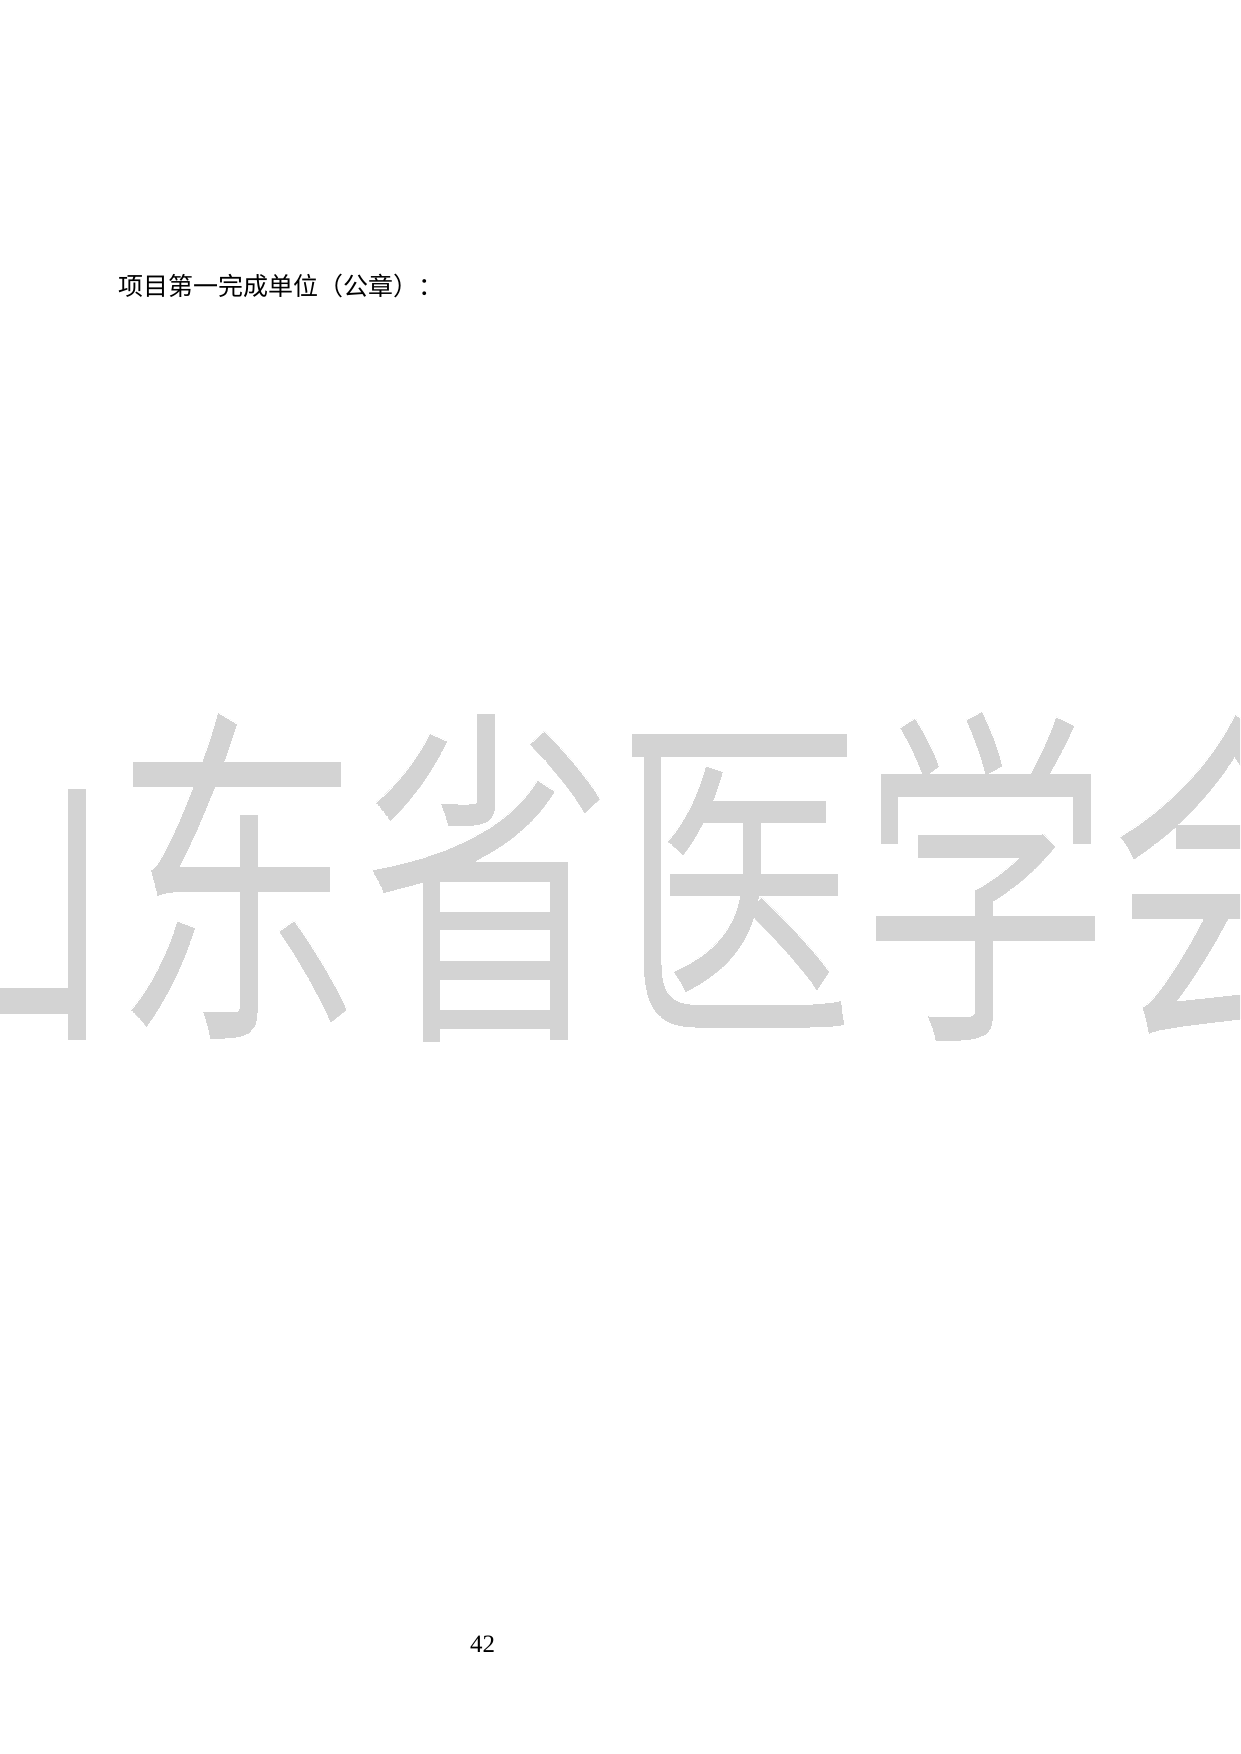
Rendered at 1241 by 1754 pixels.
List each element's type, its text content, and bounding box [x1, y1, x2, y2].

text 项目第一完成单位（公章）： [118, 252, 1122, 317]
